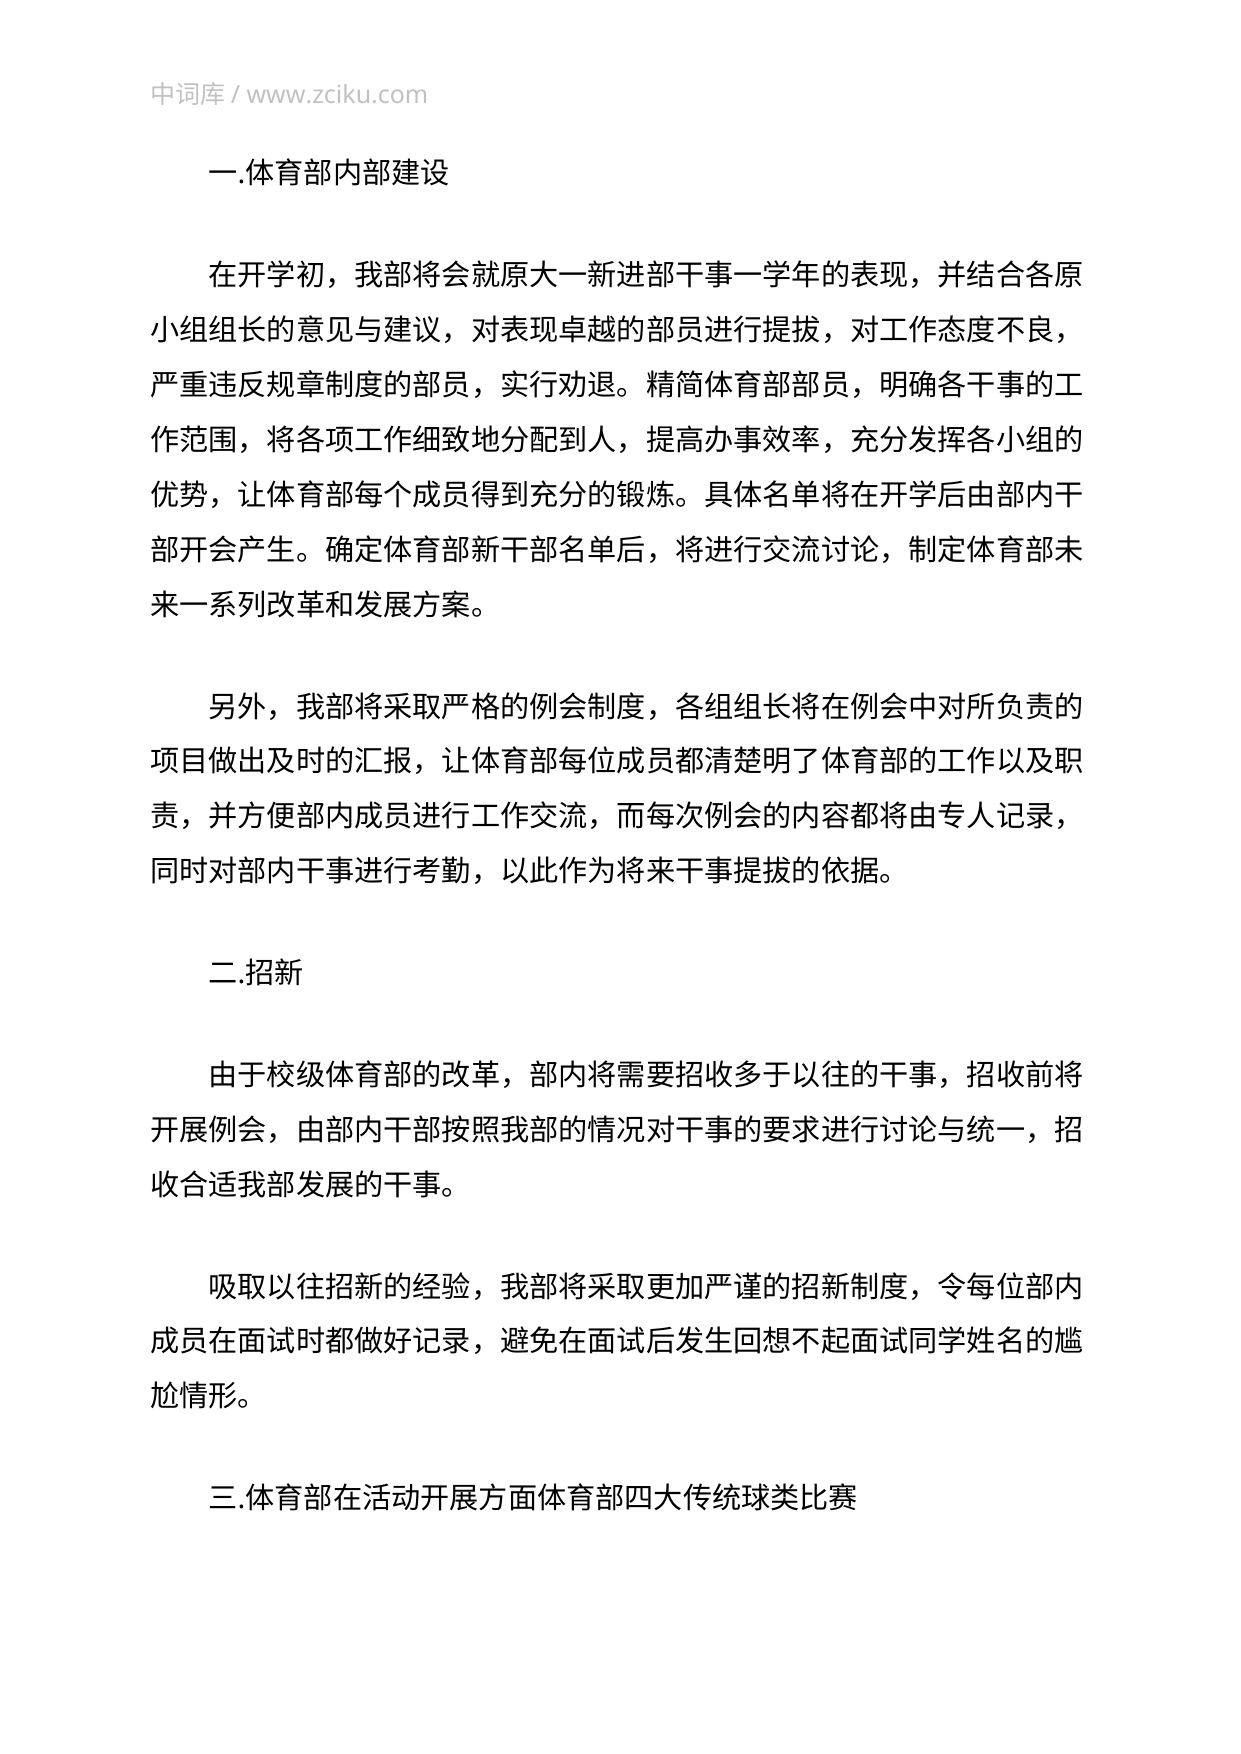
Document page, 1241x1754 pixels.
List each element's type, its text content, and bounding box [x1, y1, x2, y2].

text 在开学初，我部将会就原大一新进部干事一学年的表现，并结合各原小组组长的意见与建议，对表现卓越的部员进行提拔，对工作态度不良，严重违反规章制度的部员，实行劝退。精简体育部部员，明确各干事的工作范围，将各项工作细致地分配到人，提高办事效率，充分发挥各小组的优势，让体育部每个成员得到充分的锻炼。具体名单将在开学后由部内干部开会产生。确定体育部新干部名单后，将进行交流讨论，制定体育部未来一系列改革和发展方案。 [150, 252, 1090, 624]
text 一.体育部内部建设 [150, 150, 1090, 192]
text 二.招新 [150, 949, 1090, 992]
text 由于校级体育部的改革，部内将需要招收多于以往的干事，招收前将开展例会，由部内干部按照我部的情况对干事的要求进行讨论与统一，招收合适我部发展的干事。 [150, 1052, 1090, 1204]
text 另外，我部将采取严格的例会制度，各组组长将在例会中对所负责的项目做出及时的汇报，让体育部每位成员都清楚明了体育部的工作以及职责，并方便部内成员进行工作交流，而每次例会的内容都将由专人记录，同时对部内干事进行考勤，以此作为将来干事提拔的依据。 [150, 683, 1090, 890]
text 三.体育部在活动开展方面体育部四大传统球类比赛 [150, 1475, 1090, 1517]
text 吸取以往招新的经验，我部将采取更加严谨的招新制度，令每位部内成员在面试时都做好记录，避免在面试后发生回想不起面试同学姓名的尴尬情形。 [150, 1263, 1090, 1415]
